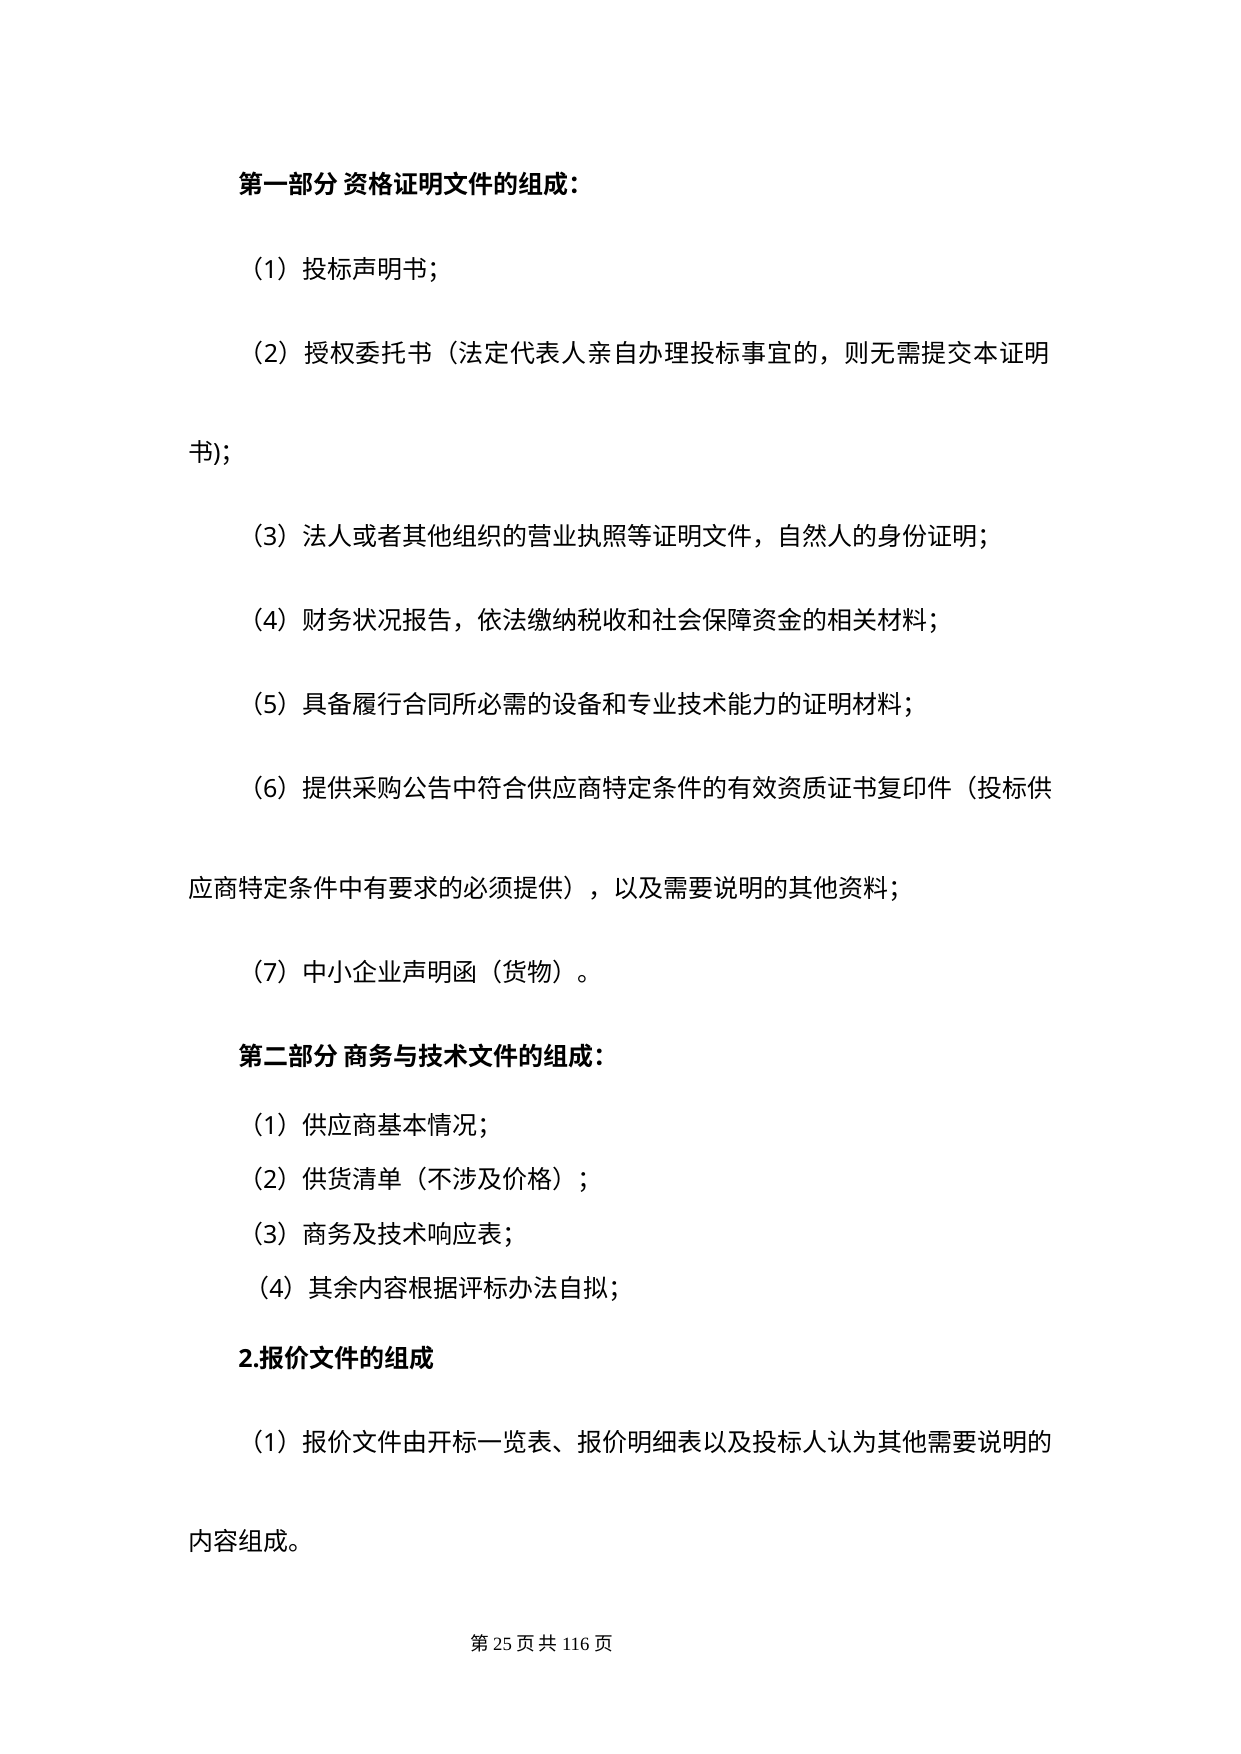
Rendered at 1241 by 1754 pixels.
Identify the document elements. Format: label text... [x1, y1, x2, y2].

text （3）法人或者其他组织的营业执照等证明文件，自然人的身份证明； [188, 502, 1052, 568]
text 第一部分 资格证明文件的组成： [188, 150, 1052, 216]
text （2）供货清单（不涉及价格）； [188, 1160, 1052, 1196]
text 第二部分 商务与技术文件的组成： [188, 1021, 1052, 1087]
text （7）中小企业声明函（货物）。 [188, 937, 1052, 1003]
text （1）供应商基本情况； [188, 1106, 1052, 1142]
text （1）投标声明书； [188, 234, 1052, 300]
text 2.报价文件的组成 [188, 1323, 1052, 1389]
text （6）提供采购公告中符合供应商特定条件的有效资质证书复印件（投标供应商特定条件中有要求的必须提供），以及需要说明的其他资料； [188, 754, 1052, 919]
text （2）授权委托书（法定代表人亲自办理投标事宜的，则无需提交本证明书)； [188, 318, 1052, 483]
text （4）财务状况报告，依法缴纳税收和社会保障资金的相关材料； [188, 586, 1052, 652]
text （5）具备履行合同所必需的设备和专业技术能力的证明材料； [188, 670, 1052, 736]
text （3）商务及技术响应表； [188, 1214, 1052, 1251]
text （1）报价文件由开标一览表、报价明细表以及投标人认为其他需要说明的内容组成。 [188, 1407, 1052, 1572]
text （4）其余内容根据评标办法自拟； [188, 1269, 1052, 1305]
